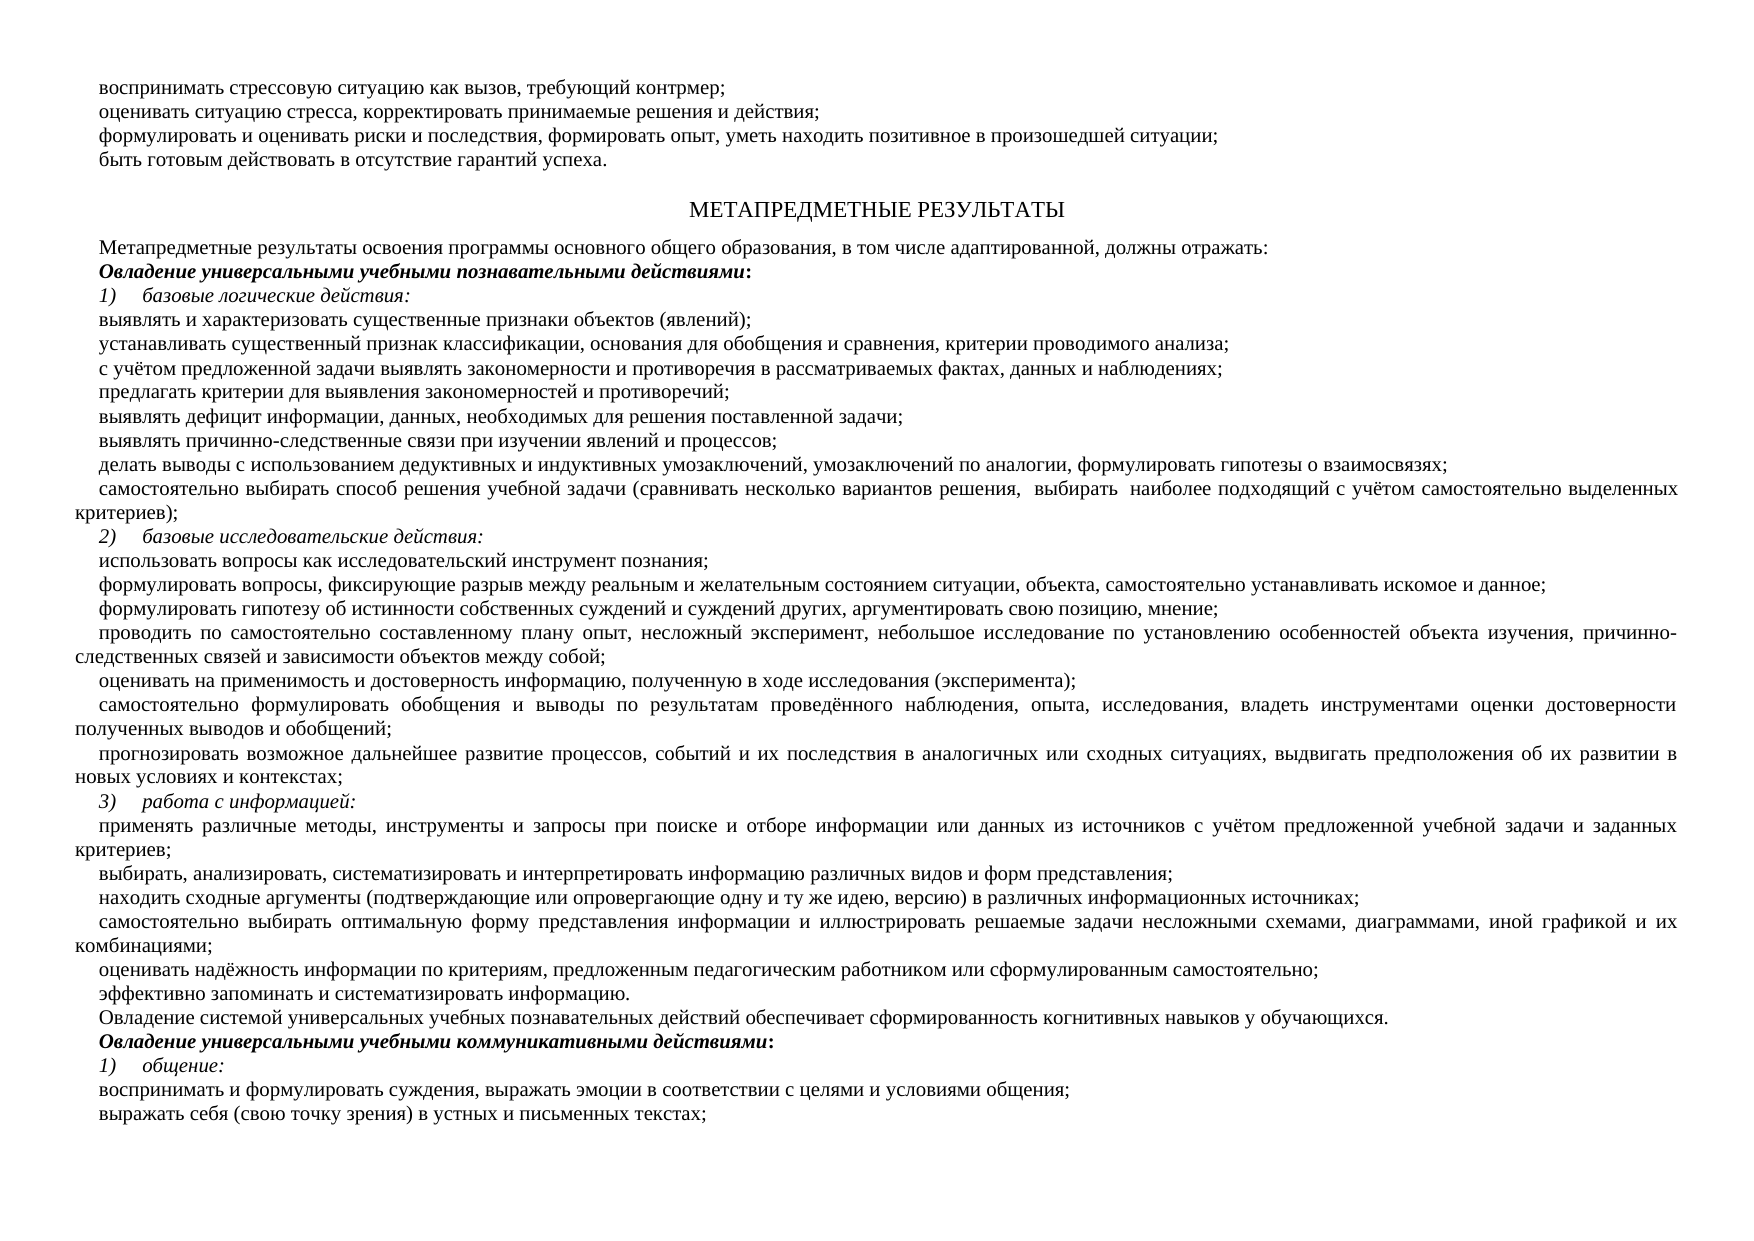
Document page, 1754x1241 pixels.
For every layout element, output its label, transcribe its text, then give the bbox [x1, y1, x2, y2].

text воспринимать стрессовую ситуацию как вызов, требующий контрмер; [75, 75, 1679, 99]
text применять различные методы, инструменты и запросы при поиске и отборе информации или данных из источников с учётом предложенной учебной задачи и заданных критериев; [75, 813, 1679, 861]
text выражать себя (свою точку зрения) в устных и письменных текстах; [75, 1101, 1679, 1125]
subtitle МЕТАПРЕДМЕТНЫЕ РЕЗУЛЬТАТЫ [75, 196, 1679, 223]
text делать выводы с использованием дедуктивных и индуктивных умозаключений, умозаключений по аналогии, формулировать гипотезы о взаимосвязях; [75, 452, 1679, 476]
text эффективно запоминать и систематизировать информацию. [75, 981, 1679, 1005]
text Овладение универсальными учебными познавательными действиями: [75, 259, 1679, 283]
text выявлять дефицит информации, данных, необходимых для решения поставленной задачи; [75, 403, 1679, 428]
text Овладение системой универсальных учебных познавательных действий обеспечивает сформированность когнитивных навыков у обучающихся. [75, 1005, 1679, 1029]
text Овладение универсальными учебными коммуникативными действиями: [75, 1029, 1679, 1053]
text с учётом предложенной задачи выявлять закономерности и противоречия в рассматриваемых фактах, данных и наблюдениях; [75, 355, 1679, 379]
text формулировать вопросы, фиксирующие разрыв между реальным и желательным состоянием ситуации, объекта, самостоятельно устанавливать искомое и данное; [75, 572, 1679, 596]
text воспринимать и формулировать суждения, выражать эмоции в соответствии с целями и условиями общения; [75, 1077, 1679, 1101]
text находить сходные аргументы (подтверждающие или опровергающие одну и ту же идею, версию) в различных информационных источниках; [75, 885, 1679, 909]
text выявлять причинно-следственные связи при изучении явлений и процессов; [75, 428, 1679, 452]
text выявлять и характеризовать существенные признаки объектов (явлений); [75, 307, 1679, 331]
text 2) базовые исследовательские действия: [75, 524, 1679, 548]
text проводить по самостоятельно составленному плану опыт, несложный эксперимент, небольшое исследование по установлению особенностей объекта изучения, причинно-следственных связей и зависимости объектов между собой; [75, 620, 1679, 668]
text устанавливать существенный признак классификации, основания для обобщения и сравнения, критерии проводимого анализа; [75, 331, 1679, 355]
text прогнозировать возможное дальнейшее развитие процессов, событий и их последствия в аналогичных или сходных ситуациях, выдвигать предположения об их развитии в новых условиях и контекстах; [75, 740, 1679, 788]
text самостоятельно выбирать оптимальную форму представления информации и иллюстрировать решаемые задачи несложными схемами, диаграммами, иной графикой и их комбинациями; [75, 909, 1679, 957]
text формулировать и оценивать риски и последствия, формировать опыт, уметь находить позитивное в произошедшей ситуации; [75, 123, 1679, 147]
text предлагать критерии для выявления закономерностей и противоречий; [75, 379, 1679, 403]
text формулировать гипотезу об истинности собственных суждений и суждений других, аргументировать свою позицию, мнение; [75, 596, 1679, 620]
text выбирать, анализировать, систематизировать и интерпретировать информацию различных видов и форм представления; [75, 861, 1679, 885]
text оценивать ситуацию стресса, корректировать принимаемые решения и действия; [75, 99, 1679, 123]
text 3) работа с информацией: [75, 788, 1679, 813]
text самостоятельно формулировать обобщения и выводы по результатам проведённого наблюдения, опыта, исследования, владеть инструментами оценки достоверности полученных выводов и обобщений; [75, 692, 1679, 740]
text 1) базовые логические действия: [75, 283, 1679, 307]
text Метапредметные результаты освоения программы основного общего образования, в том числе адаптированной, должны отражать: [75, 235, 1679, 259]
text оценивать надёжность информации по критериям, предложенным педагогическим работником или сформулированным самостоятельно; [75, 957, 1679, 981]
text самостоятельно выбирать способ решения учебной задачи (сравнивать несколько вариантов решения, выбирать наиболее подходящий с учётом самостоятельно выделенных критериев); [75, 476, 1679, 524]
text использовать вопросы как исследовательский инструмент познания; [75, 548, 1679, 572]
text быть готовым действовать в отсутствие гарантий успеха. [75, 147, 1679, 171]
text оценивать на применимость и достоверность информацию, полученную в ходе исследования (эксперимента); [75, 668, 1679, 692]
text 1) общение: [75, 1053, 1679, 1077]
